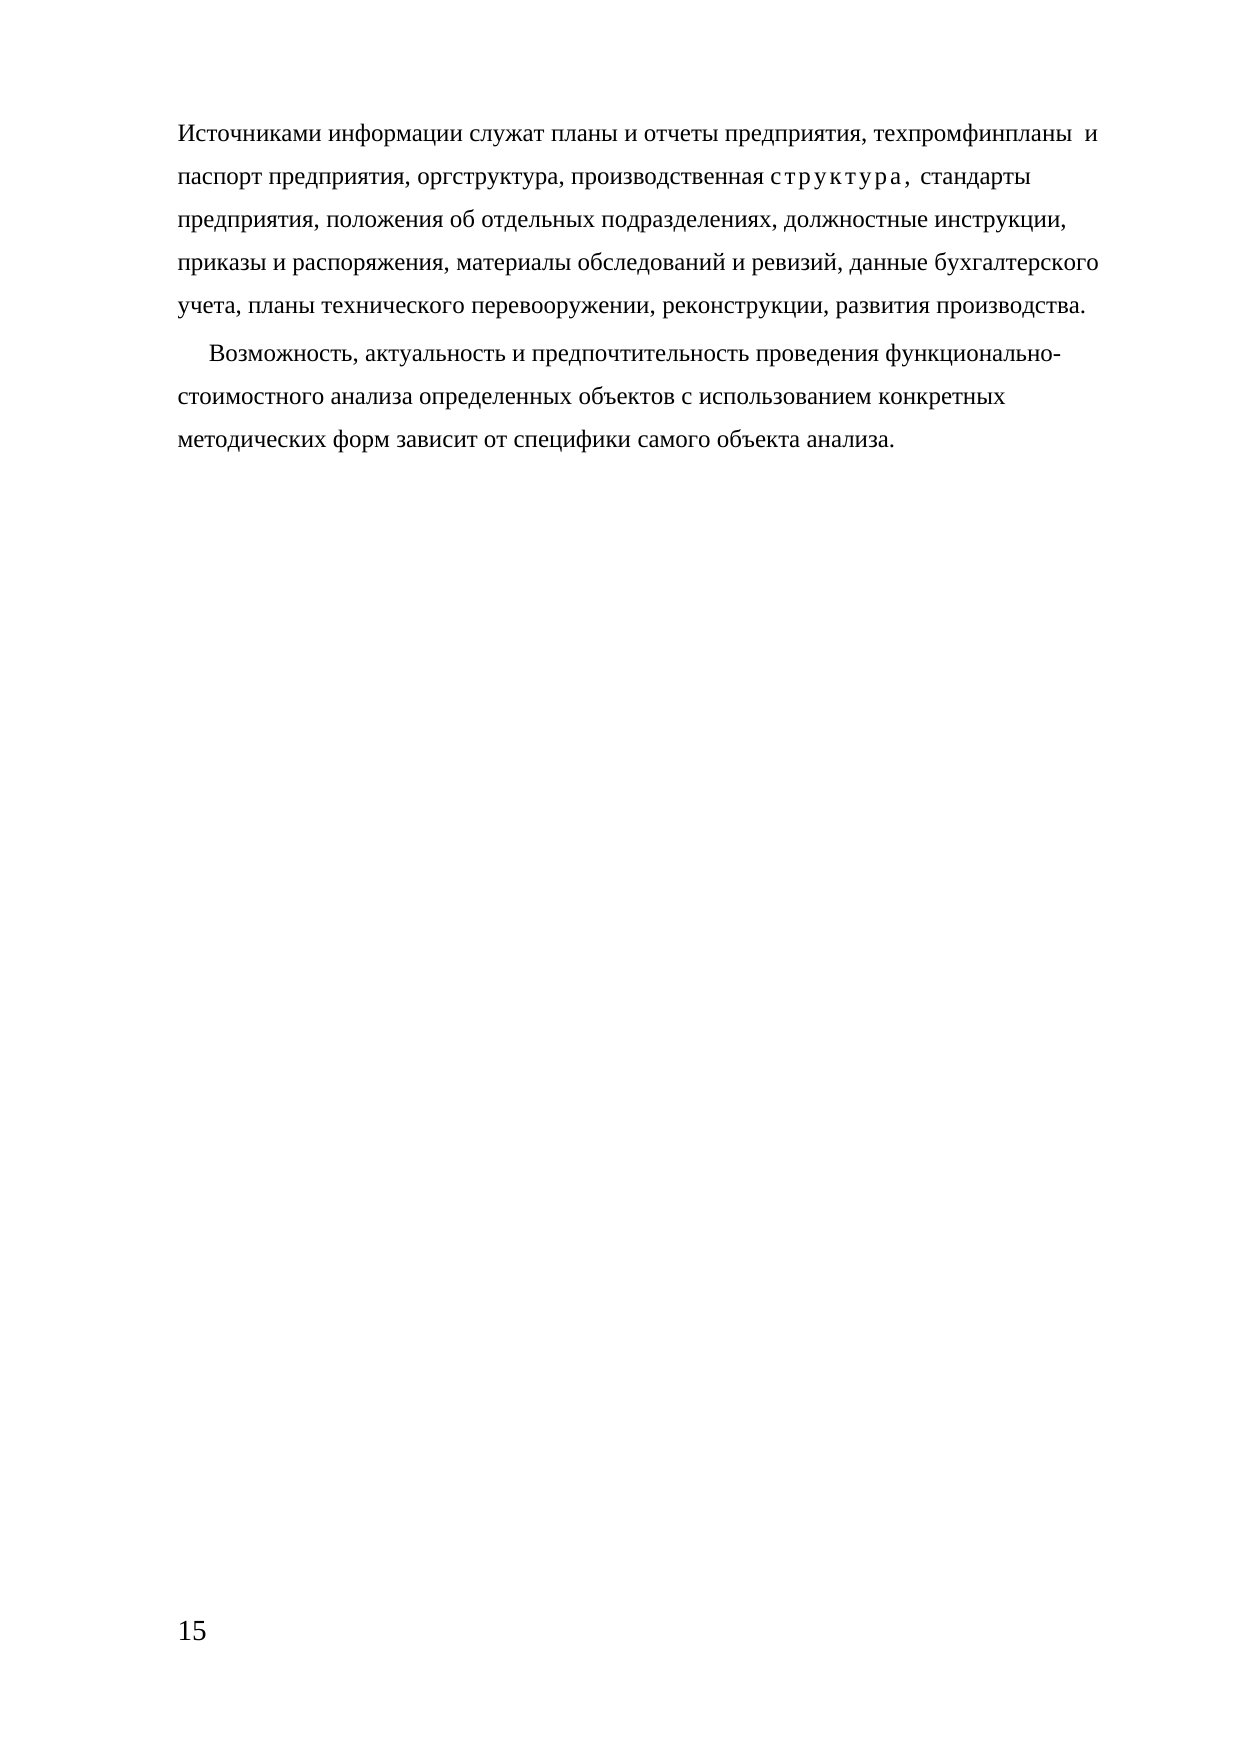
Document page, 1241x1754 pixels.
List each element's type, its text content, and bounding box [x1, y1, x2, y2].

text Источниками информации служат планы и отчеты предприятия, техпромфинпланы и паспорт предприятия, оргструктура, производственная структура, стандарты предприятия, положения об отдельных подразделениях, должностные инструкции, приказы и распоряжения, материалы обследований и ревизий, данные бухгалтерского учета, планы технического перевооружении, реконструкции, развития производства. [177, 118, 1152, 319]
text Возможность, актуальность и предпочтительность проведения функционально-стоимостного анализа определенных объектов с использованием конкретных методических форм зависит от специфики самого объекта анализа. [177, 338, 1152, 453]
